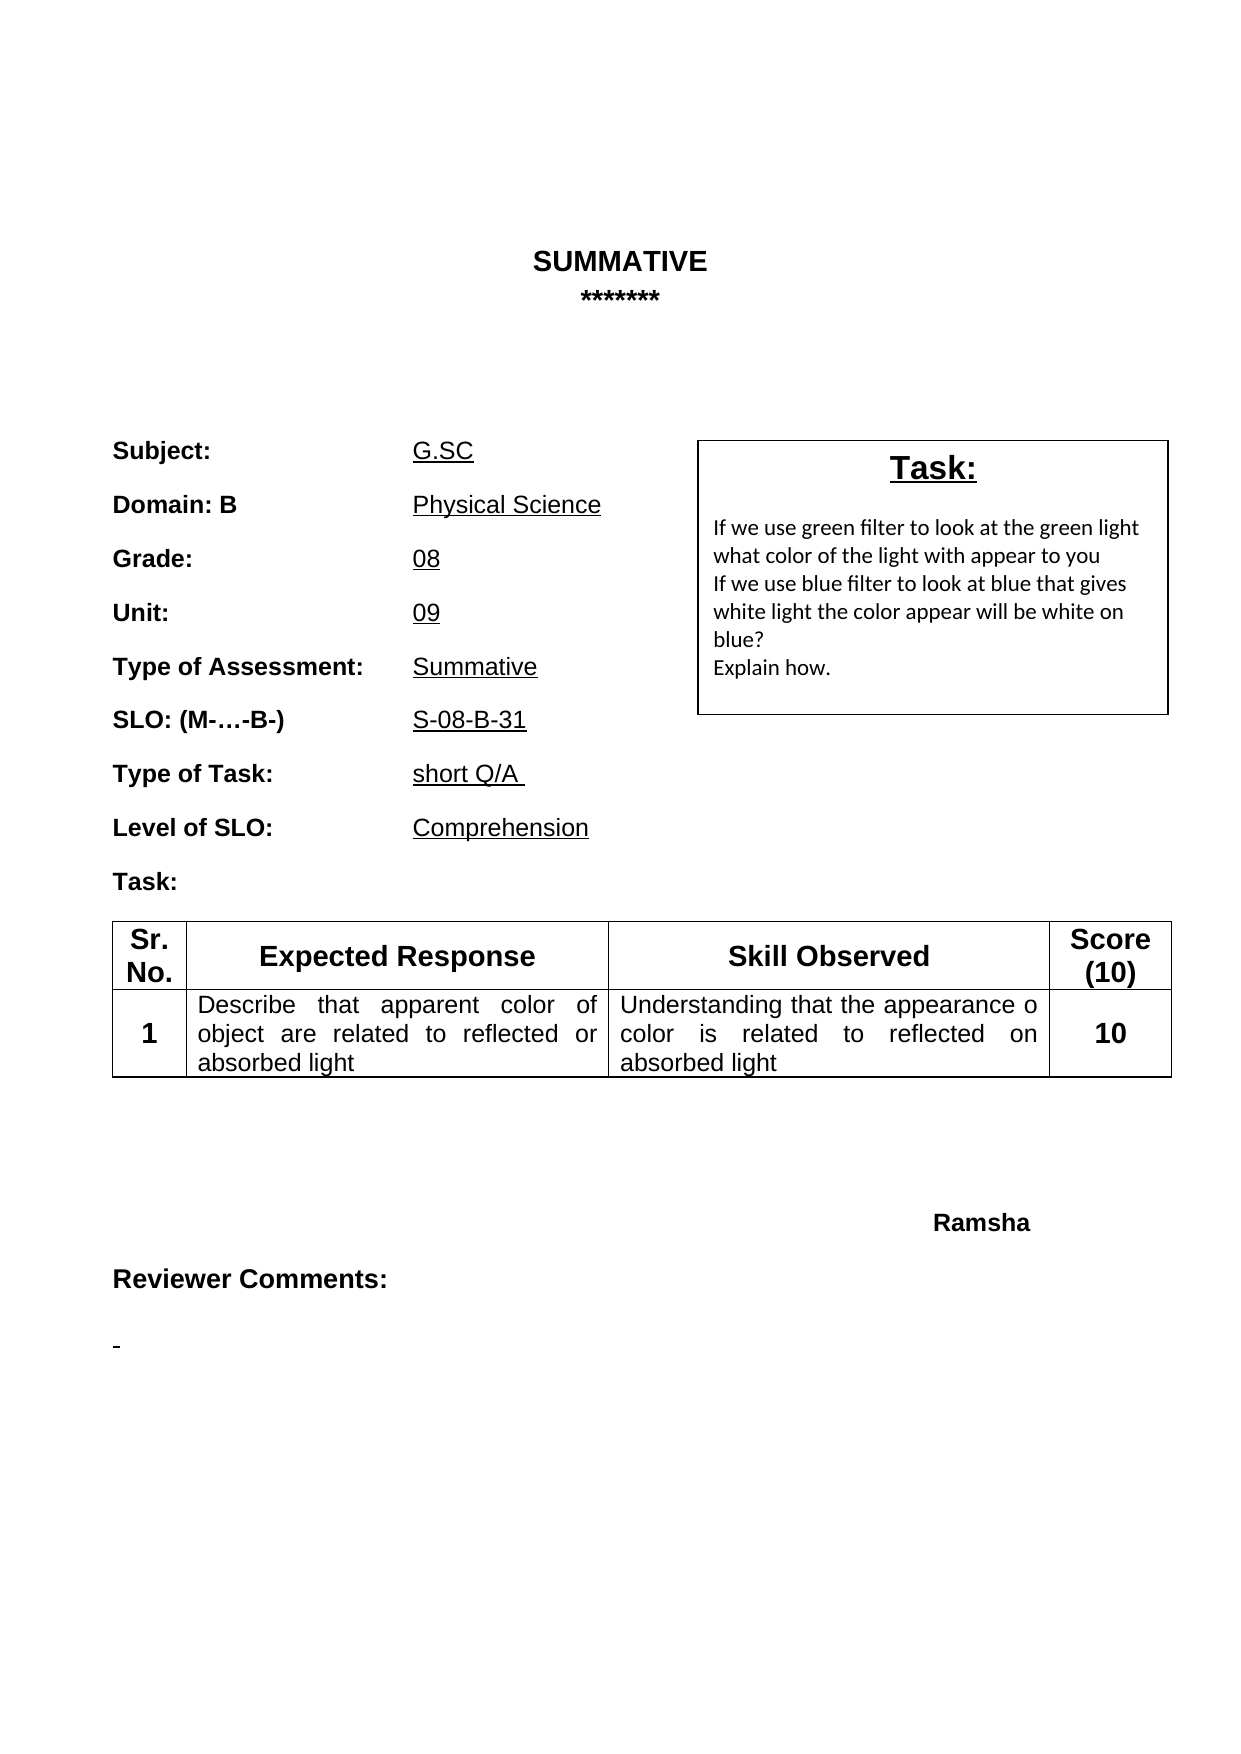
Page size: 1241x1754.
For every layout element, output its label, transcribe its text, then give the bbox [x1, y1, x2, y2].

text Level of SLO: Comprehension [112, 813, 1128, 842]
text SLO: (M-…-B-) S-08-B-31 [112, 706, 1128, 734]
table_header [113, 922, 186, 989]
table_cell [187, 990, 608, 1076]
text Ramsha [112, 1208, 1128, 1237]
text Type of Task: short Q/A [112, 759, 1128, 788]
text Subject: G.SC [112, 436, 1128, 465]
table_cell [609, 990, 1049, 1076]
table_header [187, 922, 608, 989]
text Grade: 08 [112, 544, 697, 573]
text Unit: 09 [112, 598, 697, 627]
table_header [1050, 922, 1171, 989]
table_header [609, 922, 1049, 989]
text Reviewer Comments: [112, 1263, 1128, 1294]
text Summative [112, 244, 1128, 278]
text Type of Assessment: Summative [112, 652, 697, 680]
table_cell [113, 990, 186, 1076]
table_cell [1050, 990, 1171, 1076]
text ******* [112, 283, 1128, 316]
text Domain: B Physical Science [112, 490, 697, 519]
text Task: [112, 867, 1128, 896]
